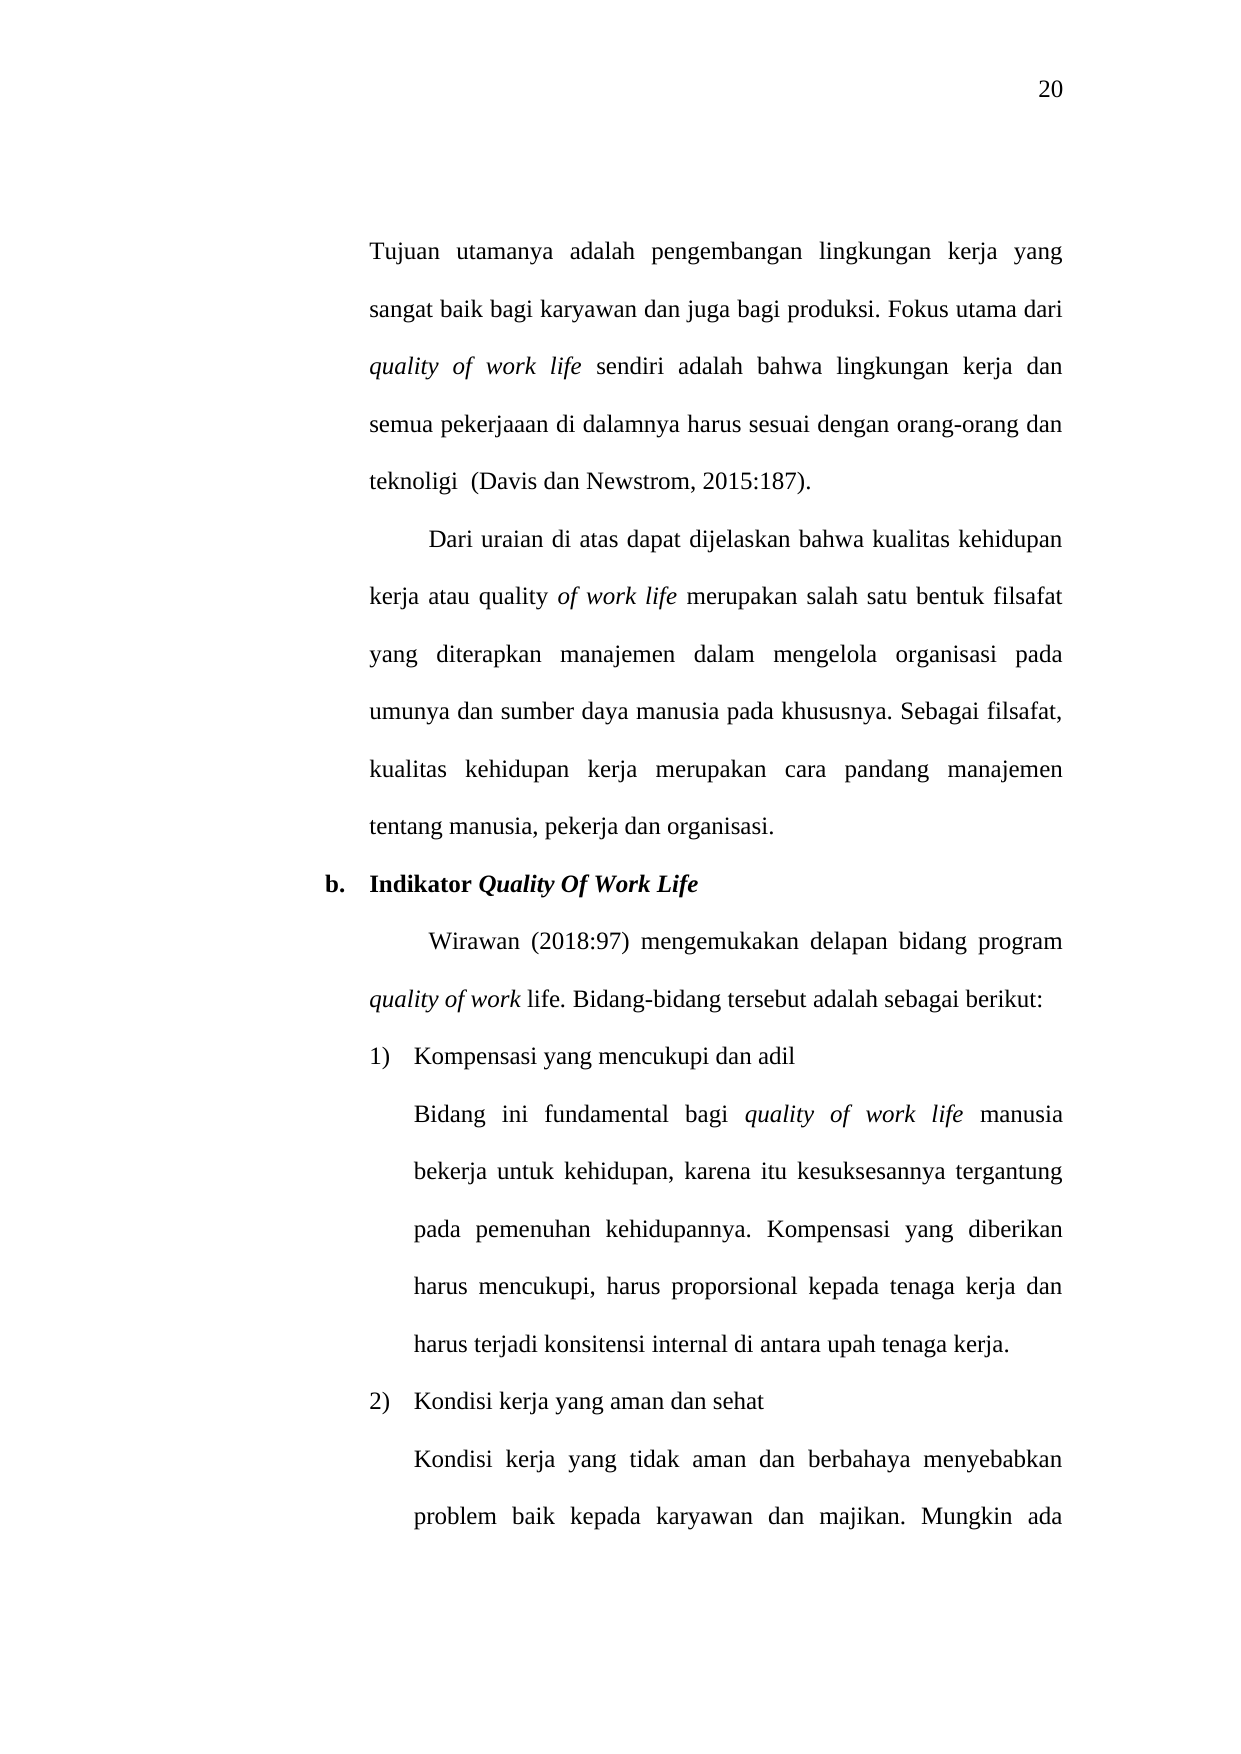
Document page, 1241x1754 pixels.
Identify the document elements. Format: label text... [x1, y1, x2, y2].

list Bidang ini fundamental bagi quality of work life manusia bekerja untuk kehidupan, karena itu kesuksesannya tergantung pada pemenuhan kehidupannya. Kompensasi yang diberikan harus mencukupi, harus proporsional kepada tenaga kerja dan harus terjadi konsitensi internal di antara upah tenaga kerja. [413, 1099, 1063, 1357]
list Indikator Quality Of Work Life [325, 869, 1063, 897]
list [369, 236, 1063, 495]
list Kompensasi yang mencukupi dan adil [369, 1041, 1063, 1070]
list Wirawan (2018:97) mengemukakan delapan bidang program quality of work life. Bidang-bidang tersebut adalah sebagai berikut: [369, 926, 1063, 1012]
list Kondisi kerja yang aman dan sehat [369, 1386, 1063, 1415]
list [413, 1444, 1063, 1530]
list Dari uraian di atas dapat dijelaskan bahwa kualitas kehidupan kerja atau quality of work life merupakan salah satu bentuk filsafat yang diterapkan manajemen dalam mengelola organisasi pada umunya dan sumber daya manusia pada khususnya. Sebagai filsafat, kualitas kehidupan kerja merupakan cara pandang manajemen tentang manusia, pekerja dan organisasi. [369, 524, 1063, 840]
